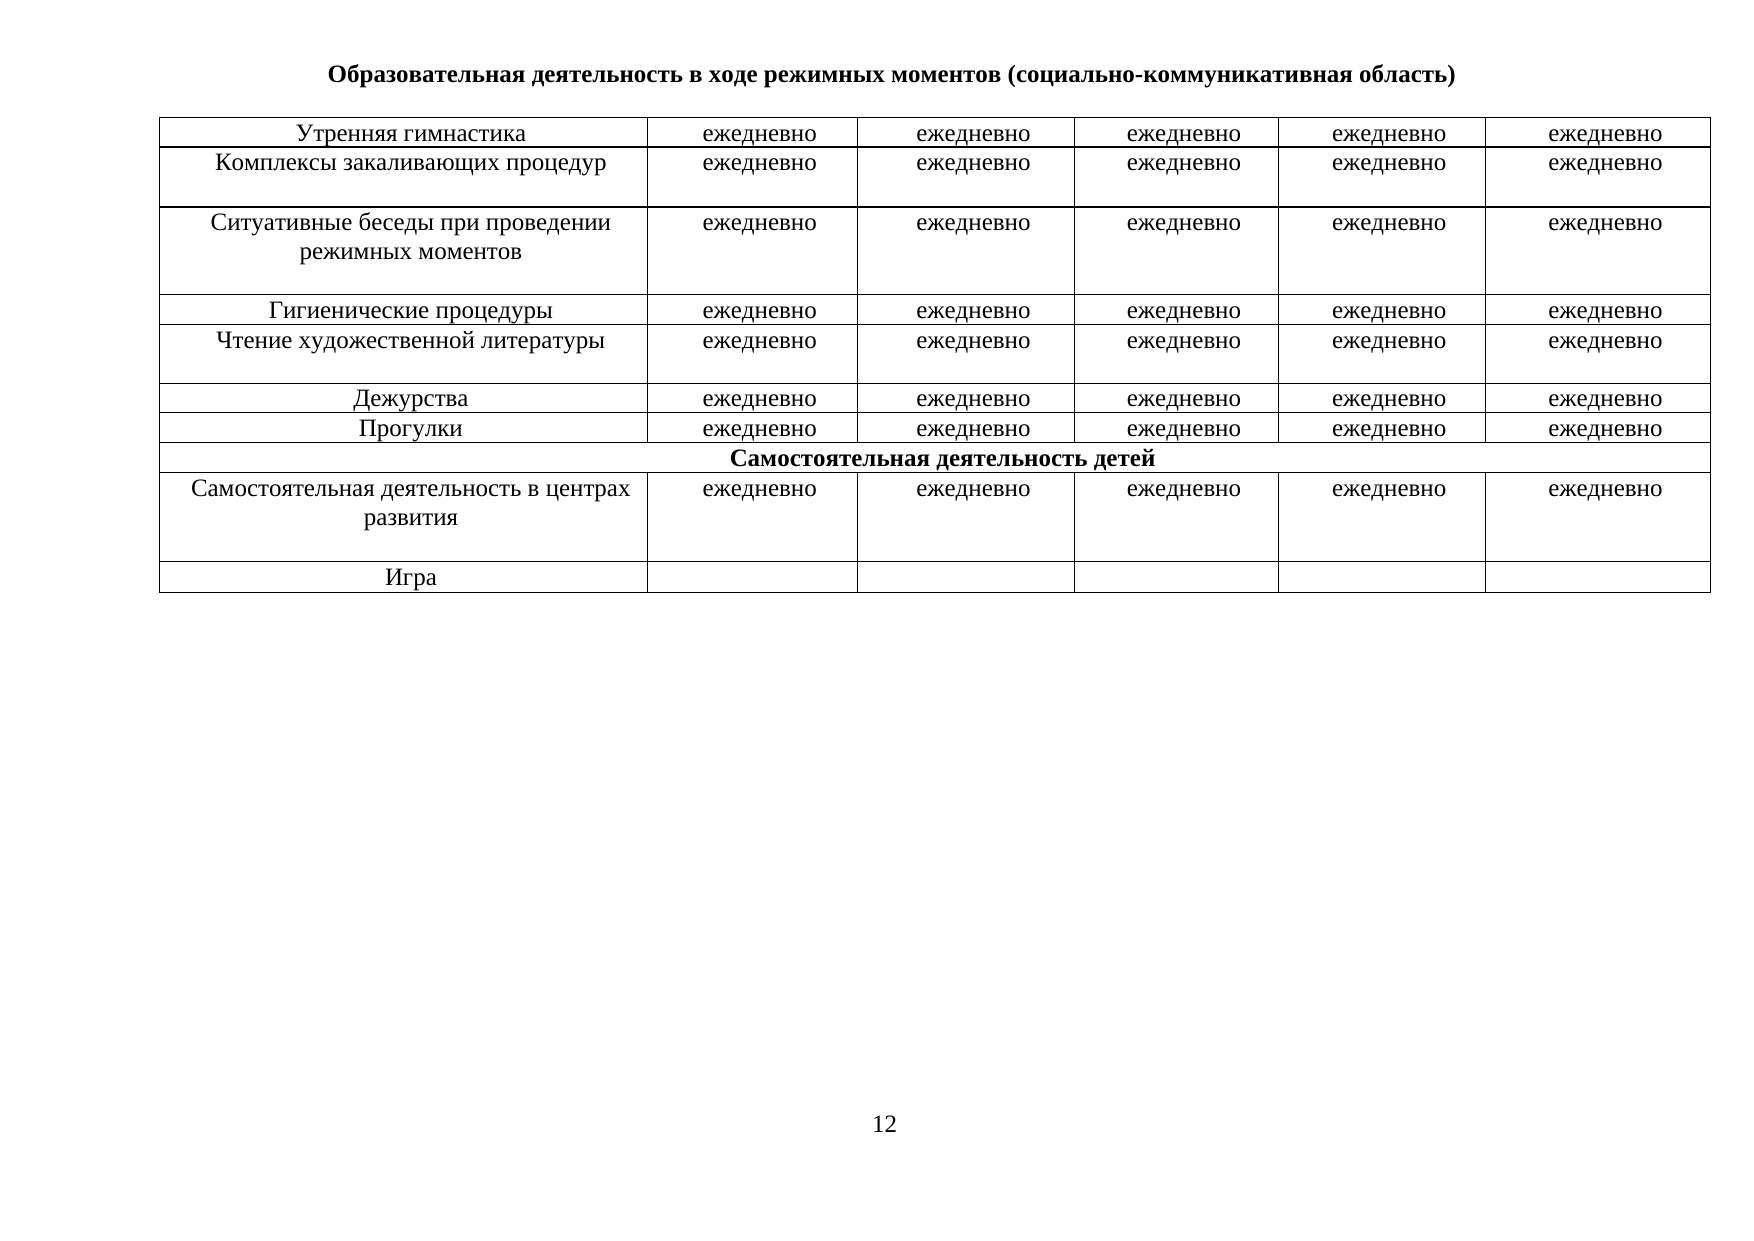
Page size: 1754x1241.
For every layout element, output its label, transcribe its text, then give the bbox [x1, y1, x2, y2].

table_cell ежедневно [1486, 384, 1710, 412]
table_cell Самостоятельная деятельность в центрах развития [160, 473, 647, 561]
table_cell ежедневно [858, 325, 1074, 382]
table_cell Чтение художественной литературы [160, 325, 647, 382]
table_cell ежедневно [858, 384, 1074, 412]
table_cell ежедневно [1279, 413, 1485, 442]
table_cell ежедневно [1279, 295, 1485, 324]
table_cell ежедневно [1486, 413, 1710, 442]
table_cell Ситуативные беседы при проведении режимных моментов [160, 208, 647, 294]
table_cell ежедневно [858, 208, 1074, 294]
table_cell [1075, 562, 1278, 592]
table_header ежедневно [1486, 118, 1710, 146]
table_cell ежедневно [858, 295, 1074, 324]
table_cell Игра [160, 562, 647, 592]
table_cell [1279, 562, 1485, 592]
table_cell ежедневно [1075, 148, 1278, 206]
table_cell ежедневно [648, 208, 857, 294]
table_cell Прогулки [160, 413, 647, 442]
table_cell [648, 562, 857, 592]
table_cell ежедневно [1486, 208, 1710, 294]
table_cell Дежурства [160, 384, 647, 412]
table_cell ежедневно [1075, 413, 1278, 442]
table_cell ежедневно [1075, 325, 1278, 382]
table_cell ежедневно [1279, 208, 1485, 294]
table_cell ежедневно [1075, 384, 1278, 412]
table_header ежедневно [1075, 118, 1278, 146]
table_cell ежедневно [1486, 473, 1710, 561]
table_cell ежедневно [1279, 325, 1485, 382]
table_cell Гигиенические процедуры [160, 295, 647, 324]
table_header ежедневно [858, 118, 1074, 146]
table_cell Самостоятельная деятельность детей [160, 443, 1710, 472]
table_cell ежедневно [1486, 325, 1710, 382]
table_cell ежедневно [648, 295, 857, 324]
table_cell ежедневно [858, 148, 1074, 206]
table_header Утренняя гимнастика [160, 118, 647, 146]
text Образовательная деятельность в ходе режимных моментов (социально-коммуникативная область) [74, 59, 1710, 88]
table_cell ежедневно [1486, 295, 1710, 324]
table_cell ежедневно [1279, 473, 1485, 561]
table_cell [858, 562, 1074, 592]
table_cell [1486, 562, 1710, 592]
table_cell ежедневно [648, 413, 857, 442]
table_cell Комплексы закаливающих процедур [160, 148, 647, 206]
table_cell ежедневно [648, 148, 857, 206]
table_header ежедневно [648, 118, 857, 146]
table_cell ежедневно [1279, 384, 1485, 412]
table_cell ежедневно [1279, 148, 1485, 206]
table_cell ежедневно [648, 384, 857, 412]
table_cell ежедневно [1075, 473, 1278, 561]
table_cell ежедневно [858, 413, 1074, 442]
table_cell ежедневно [648, 473, 857, 561]
table_header ежедневно [1279, 118, 1485, 146]
table_cell ежедневно [1075, 295, 1278, 324]
table_cell ежедневно [1486, 148, 1710, 206]
table_cell ежедневно [1075, 208, 1278, 294]
table_cell ежедневно [648, 325, 857, 382]
table_cell ежедневно [858, 473, 1074, 561]
